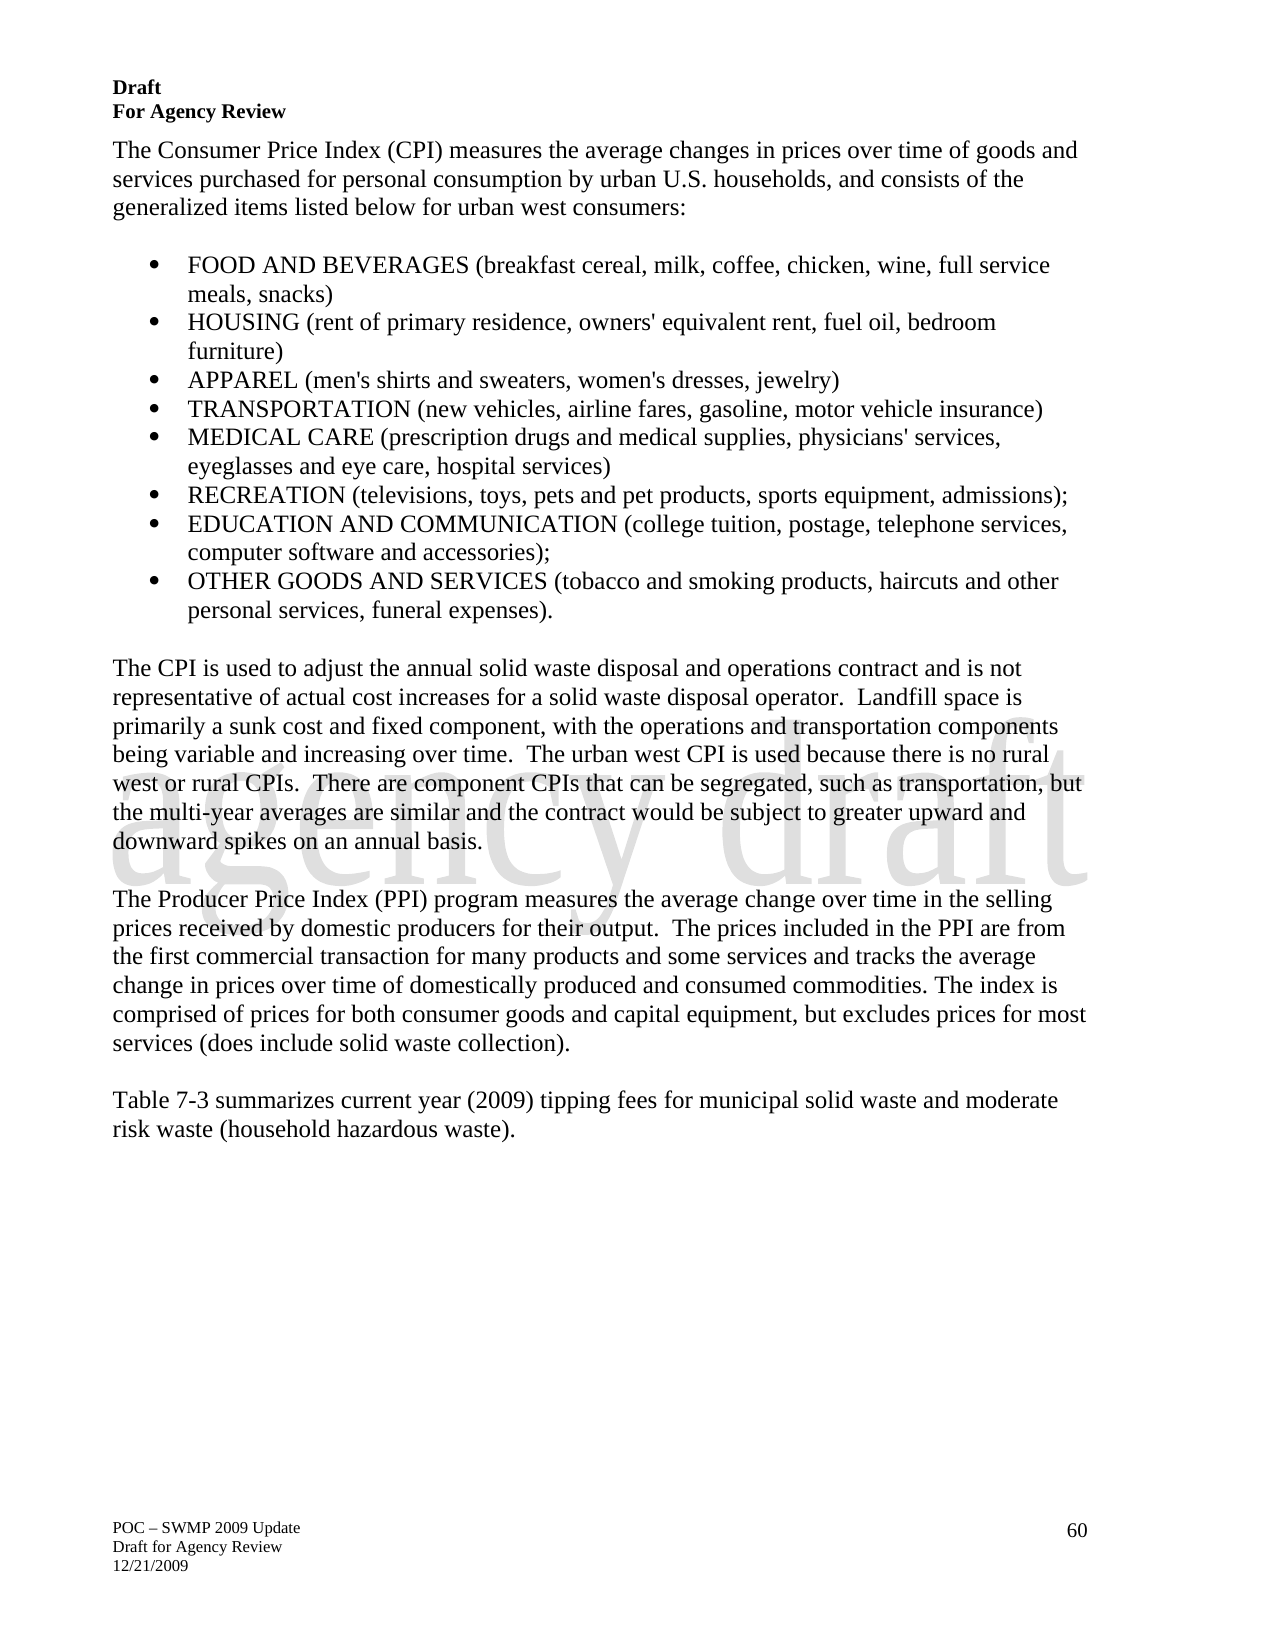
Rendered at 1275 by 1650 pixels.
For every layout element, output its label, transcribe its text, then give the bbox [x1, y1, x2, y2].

text Table 7-3 summarizes current year (2009) tipping fees for municipal solid waste and moderate risk waste (household hazardous waste). [112, 1085, 1087, 1143]
list HOUSING (rent of primary residence, owners' equivalent rent, fuel oil, bedroom furniture) [150, 307, 1087, 365]
text The Producer Price Index (PPI) program measures the average change over time in the selling prices received by domestic producers for their output. The prices included in the PPI are from the first commercial transaction for many products and some services and tracks the average change in prices over time of domestically produced and consumed commodities. The index is comprised of prices for both consumer goods and capital equipment, but excludes prices for most services (does include solid waste collection). [112, 884, 1087, 1056]
list FOOD AND BEVERAGES (breakfast cereal, milk, coffee, chicken, wine, full service meals, snacks) [150, 250, 1087, 307]
list APPAREL (men's shirts and sweaters, women's dresses, jewelry) [150, 365, 1087, 394]
list EDUCATION AND COMMUNICATION (college tuition, postage, telephone services, computer software and accessories); [150, 509, 1087, 566]
list MEDICAL CARE (prescription drugs and medical supplies, physicians' services, eyeglasses and eye care, hospital services) [150, 422, 1087, 480]
list TRANSPORTATION (new vehicles, airline fares, gasoline, motor vehicle insurance) [150, 394, 1087, 422]
text The Consumer Price Index (CPI) measures the average changes in prices over time of goods and services purchased for personal consumption by urban households, and consists of the generalized items listed below for urban west consumers: [112, 135, 1087, 221]
list RECREATION (televisions, toys, pets and pet products, sports equipment, admissions); [150, 480, 1087, 509]
list OTHER GOODS AND SERVICES (tobacco and smoking products, haircuts and other personal services, funeral expenses). [150, 566, 1087, 624]
text The CPI is used to adjust the annual solid waste disposal and operations contract and is not representative of actual cost increases for a solid waste disposal operator. Landfill space is primarily a sunk cost and fixed component, with the operations and transportation components being variable and increasing over time. The urban west CPI is used because there is no rural west or rural CPIs. There are component CPIs that can be segregated, such as transportation, but the multi-year averages are similar and the contract would be subject to greater upward and downward spikes on an annual basis. [112, 653, 1087, 854]
